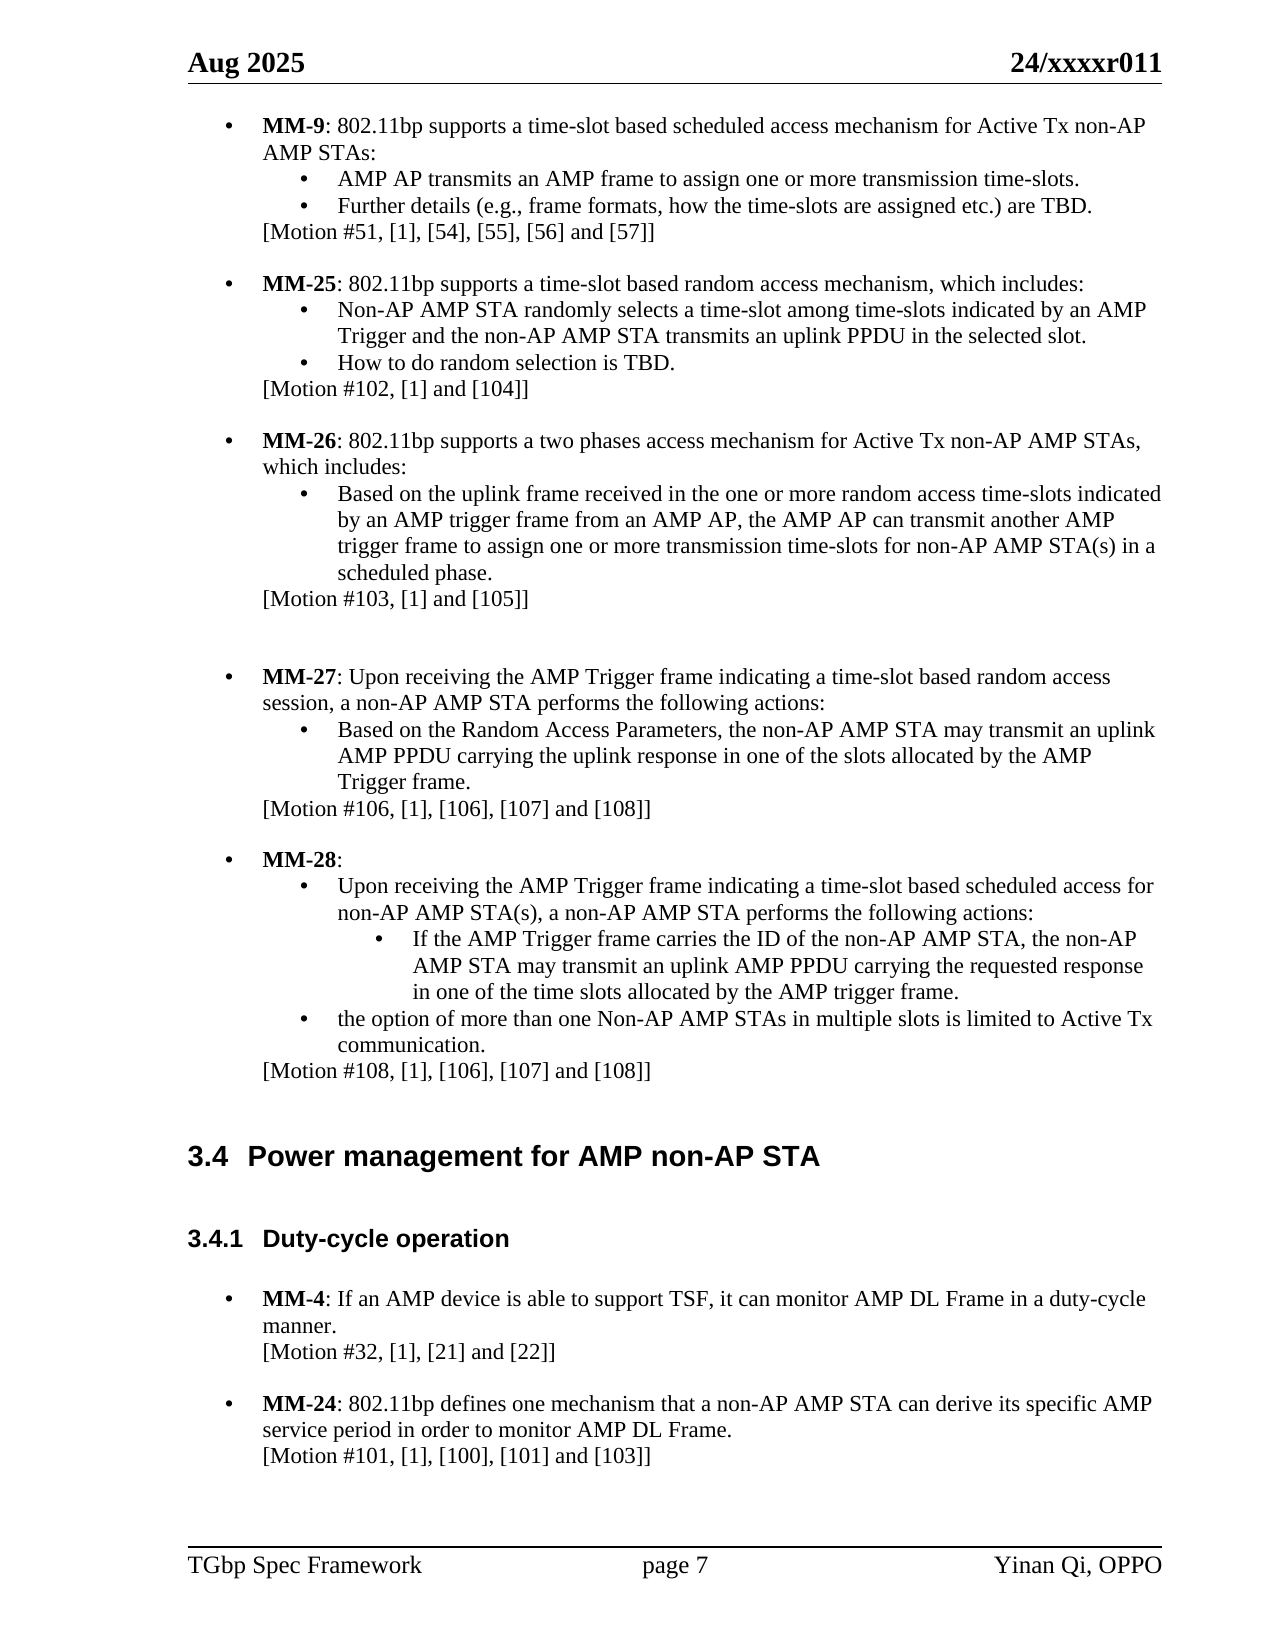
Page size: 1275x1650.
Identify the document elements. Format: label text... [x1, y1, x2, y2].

list If the AMP Trigger frame carries the ID of the non-AP AMP STA, the non-AP AMP STA may transmit an uplink AMP PPDU carrying the requested response in one of the time slots allocated by the AMP trigger frame. [375, 925, 1162, 1004]
list [Motion #101, [1], [100], [101] and [103]] [262, 1442, 1162, 1469]
list How to do random selection is TBD. [300, 349, 1162, 375]
list MM-9: 802.11bp supports a time-slot based scheduled access mechanism for Active Tx non-AP AMP STAs: [225, 112, 1162, 165]
list [Motion #51, [1], [54], [55], [56] and [57]] [262, 218, 1162, 244]
list MM-24: 802.11bp defines one mechanism that a non-AP AMP STA can derive its specific AMP service period in order to monitor AMP DL Frame. [225, 1389, 1162, 1442]
subtitle Power management for AMP non-AP STA [187, 1139, 1162, 1173]
list [Motion #32, [1], [21] and [22]] [262, 1338, 1162, 1364]
list Non-AP AMP STA randomly selects a time-slot among time-slots indicated by an AMP Trigger and the non-AP AMP STA transmits an uplink PPDU in the selected slot. [300, 296, 1162, 349]
list Based on the Random Access Parameters, the non-AP AMP STA may transmit an uplink AMP PPDU carrying the uplink response in one of the slots allocated by the AMP Trigger frame. [300, 716, 1162, 795]
list [Motion #103, [1] and [105]] [262, 585, 1162, 611]
list Further details (e.g., frame formats, how the time-slots are assigned etc.) are TBD. [300, 192, 1162, 218]
list Based on the uplink frame received in the one or more random access time-slots indicated by an AMP trigger frame from an AMP AP, the AMP AP can transmit another AMP trigger frame to assign one or more transmission time-slots for non-AP AMP STA(s) in a scheduled phase. [300, 479, 1162, 585]
list Upon receiving the AMP Trigger frame indicating a time-slot based scheduled access for non-AP AMP STA(s), a non-AP AMP STA performs the following actions: [300, 872, 1162, 925]
list MM-26: 802.11bp supports a two phases access mechanism for Active Tx non-AP AMP STAs, which includes: [225, 427, 1162, 479]
list [Motion #106, [1], [106], [107] and [108]] [262, 795, 1162, 821]
list [Motion #102, [1] and [104]] [262, 375, 1162, 402]
list MM-4: If an AMP device is able to support TSF, it can monitor AMP DL Frame in a duty-cycle manner. [225, 1285, 1162, 1338]
list the option of more than one Non-AP AMP STAs in multiple slots is limited to Active Tx communication. [300, 1004, 1162, 1057]
list AMP AP transmits an AMP frame to assign one or more transmission time-slots. [300, 165, 1162, 192]
list MM-27: Upon receiving the AMP Trigger frame indicating a time-slot based random access session, a non-AP AMP STA performs the following actions: [225, 663, 1162, 716]
list [Motion #108, [1], [106], [107] and [108]] [262, 1057, 1162, 1084]
list MM-25: 802.11bp supports a time-slot based random access mechanism, which includes: [225, 269, 1162, 296]
subtitle Duty-cycle operation [187, 1224, 1162, 1253]
list MM-28: [225, 846, 1162, 872]
